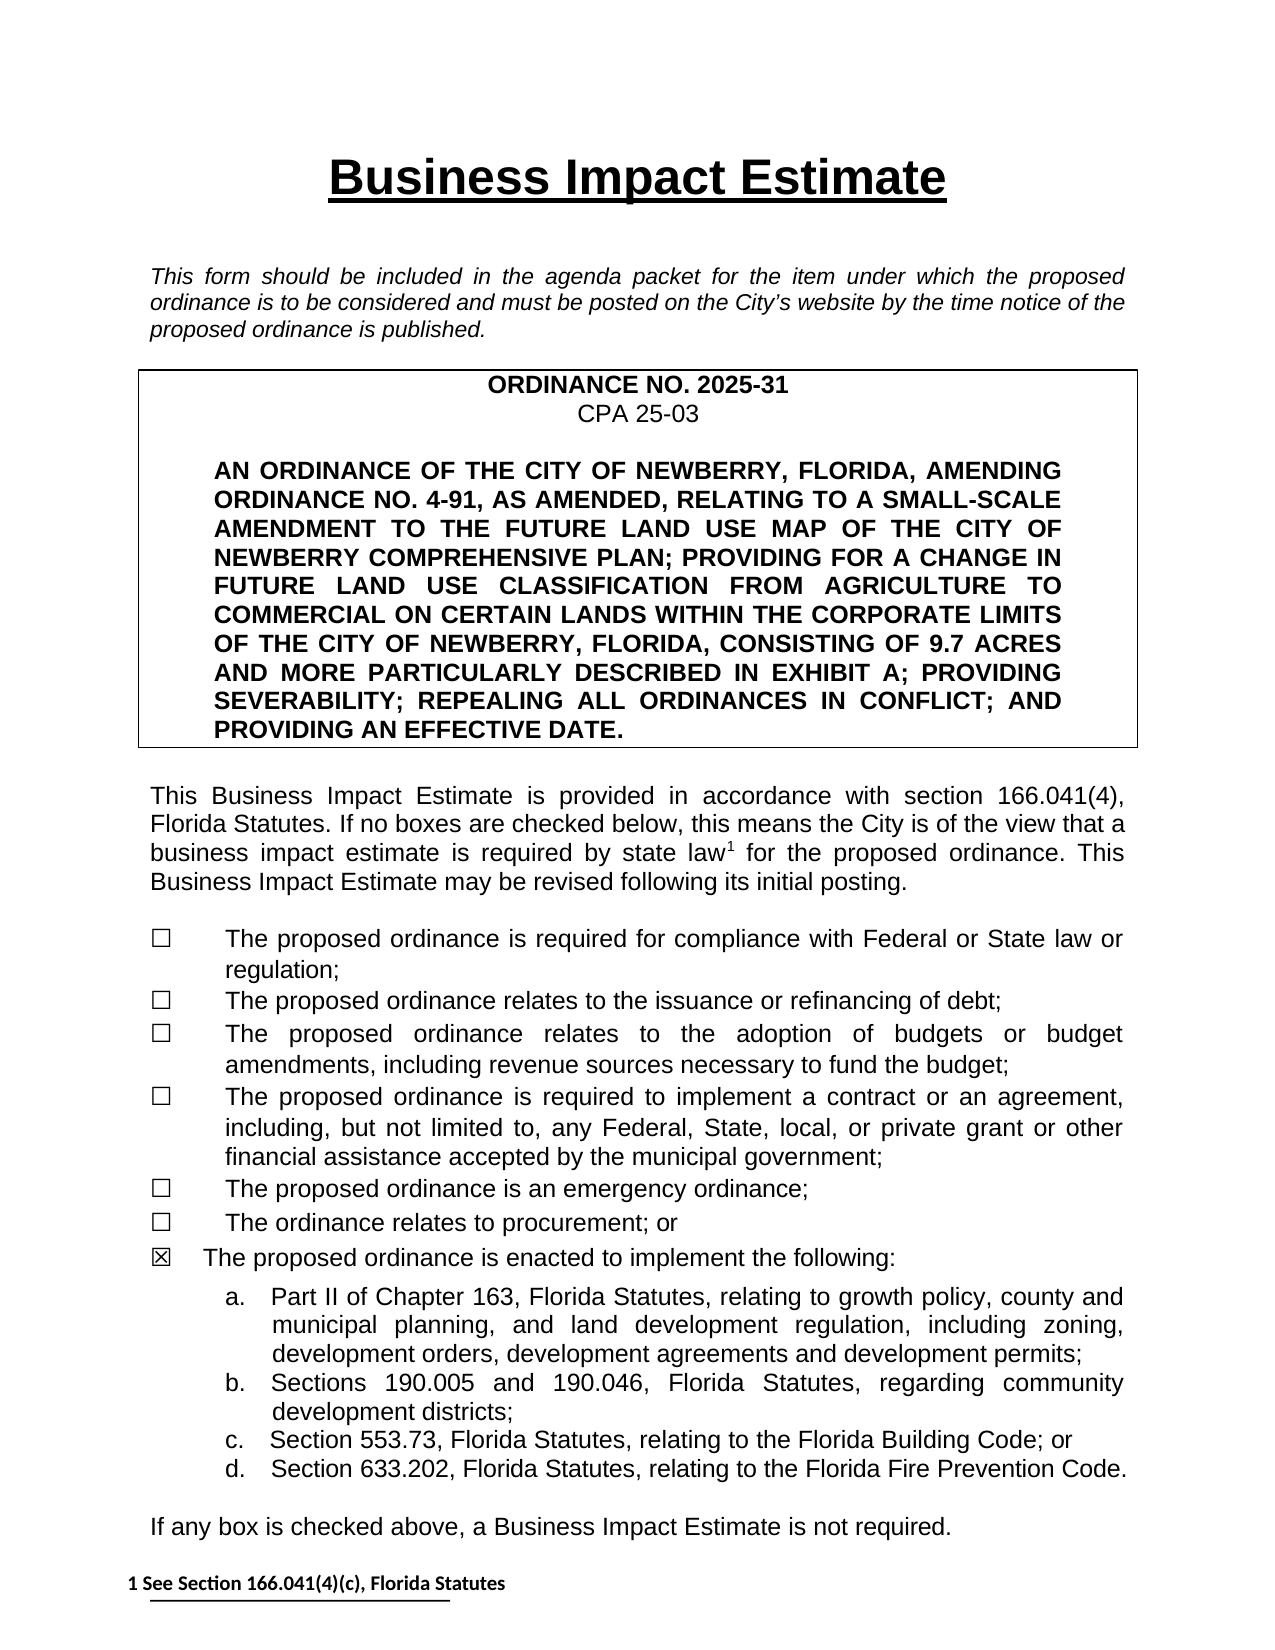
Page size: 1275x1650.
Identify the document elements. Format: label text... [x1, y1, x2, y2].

list The ordinance relates to procurement; or [150, 1205, 1148, 1239]
list The proposed ordinance is required for compliance with Federal or State law or regulation; [150, 921, 1125, 984]
list The proposed ordinance is required to implement a contract or an agreement, including, but not limited to, any Federal, State, local, or private grant or other financial assistance accepted by the municipal government; [150, 1079, 1125, 1170]
list The proposed ordinance is an emergency ordinance; [150, 1170, 1148, 1204]
text If any box is checked above, a Business Impact Estimate is not required. [150, 1512, 1148, 1540]
list Part II of Chapter 163, Florida Statutes, relating to growth policy, county and municipal planning, and land development regulation, including zoning, development orders, development agreements and development permits; [225, 1282, 1125, 1368]
list Sections 190.005 and 190.046, Florida Statutes, regarding community development districts; [225, 1368, 1125, 1425]
text This Business Impact Estimate is provided in accordance with section 166.041(4), Florida Statutes. If no boxes are checked below, this means the City is of the view that a business impact estimate is required by state law1 for the proposed ordinance. This Business Impact Estimate may be revised following its initial posting. [150, 781, 1125, 896]
list The proposed ordinance relates to the issuance or refinancing of debt; [150, 984, 1148, 1015]
title Business Impact Estimate [326, 148, 948, 205]
list The proposed ordinance relates to the adoption of budgets or budget amendments, including revenue sources necessary to fund the budget; [150, 1016, 1125, 1079]
list Section 553.73, Florida Statutes, relating to the Florida Building Code; or [225, 1425, 1148, 1454]
text ☒ The proposed ordinance is enacted to implement the following: [150, 1239, 1148, 1273]
list Section 633.202, Florida Statutes, relating to the Florida Fire Prevention Code. [225, 1454, 1148, 1483]
text 1 See Section 166.041(4)(c), Florida Statutes [127, 1570, 1148, 1595]
text This form should be included in the agenda packet for the item under which the proposed ordinance is to be considered and must be posted on the City’s website by the time notice of the proposed ordinance is published. [150, 263, 1125, 342]
